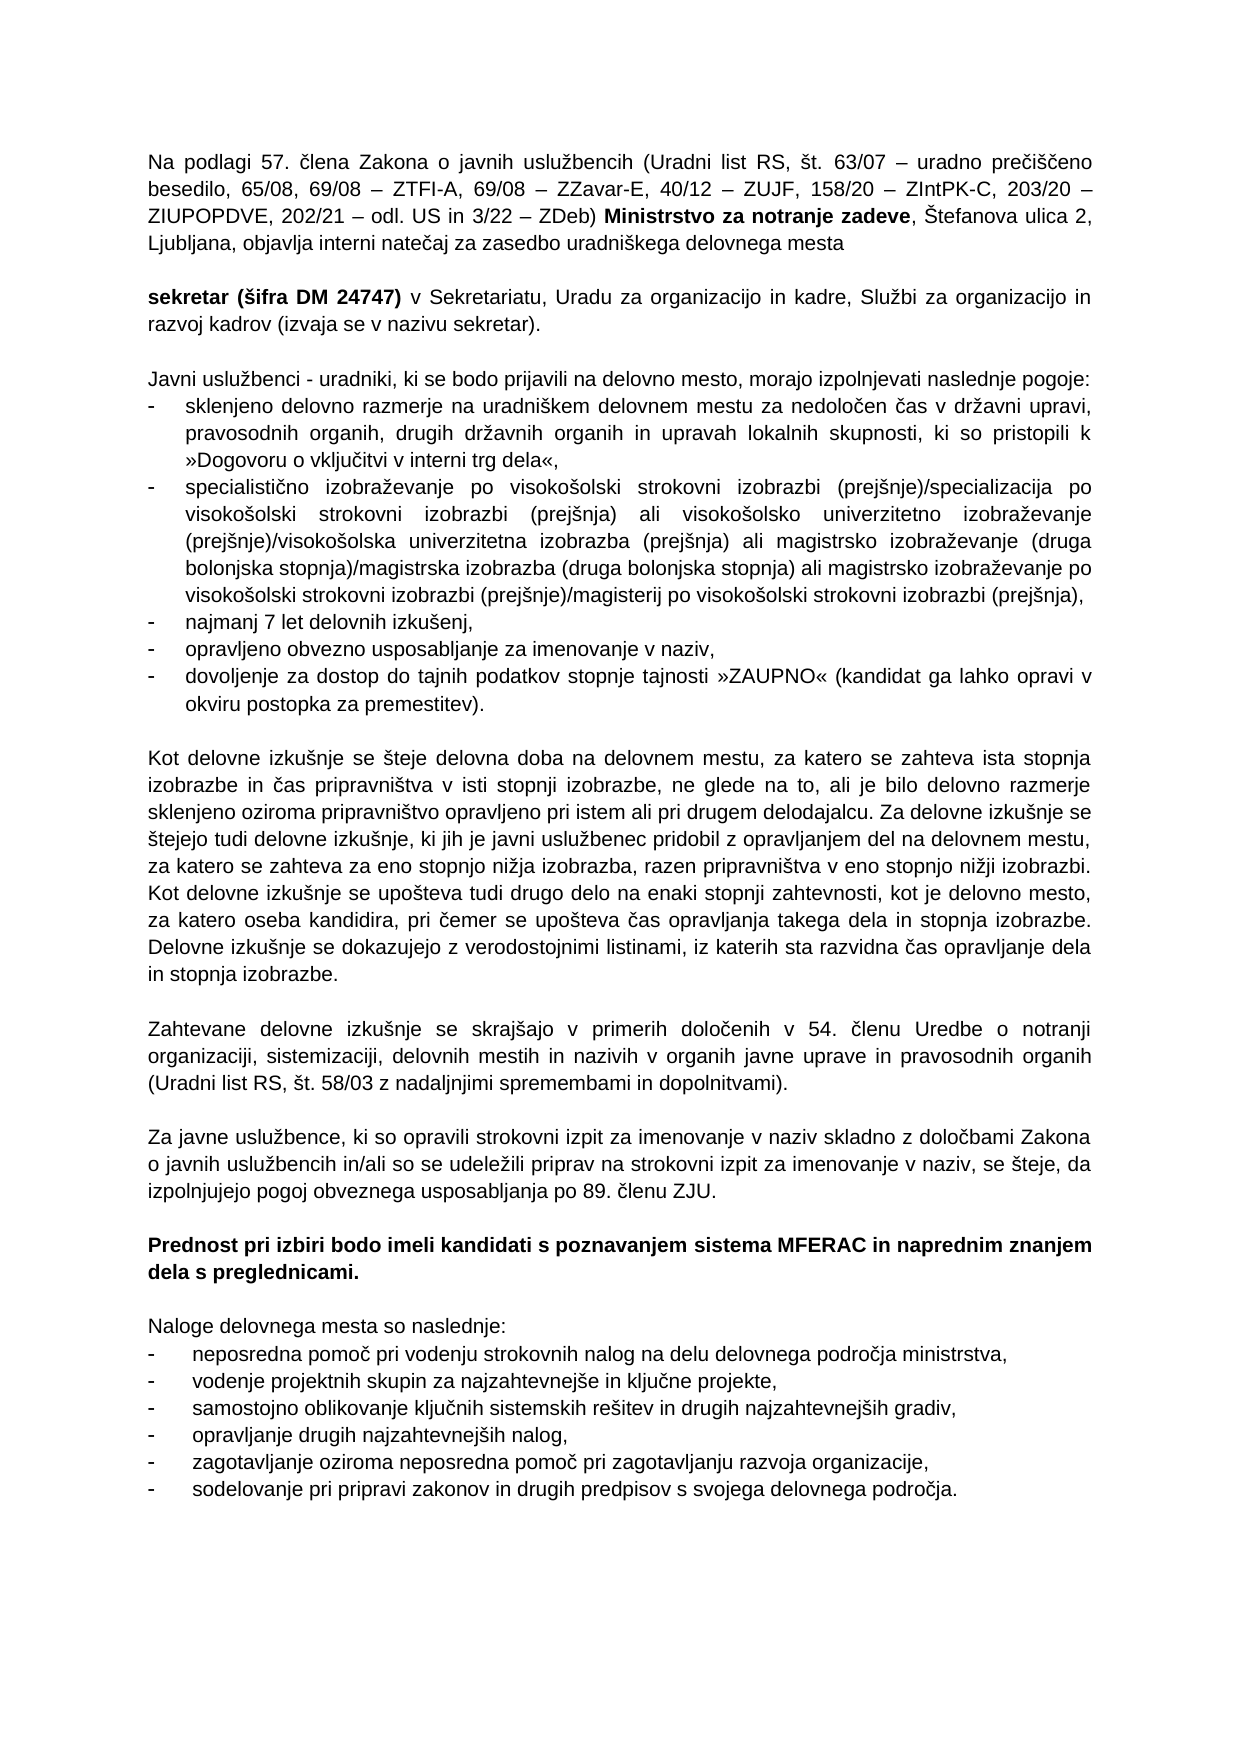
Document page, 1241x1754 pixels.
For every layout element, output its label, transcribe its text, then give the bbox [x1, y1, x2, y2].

list sklenjeno delovno razmerje na uradniškem delovnem mestu za nedoločen čas v državni upravi, pravosodnih organih, drugih državnih organih in upravah lokalnih skupnosti, ki so pristopili k »Dogovoru o vključitvi v interni trg dela«, [148, 391, 1093, 473]
list opravljeno obvezno usposabljanje za imenovanje v naziv, [148, 635, 1093, 662]
text Na podlagi 57. člena Zakona o javnih uslužbencih (Uradni list RS, št. 63/07 – uradno prečiščeno besedilo, 65/08, 69/08 – ZTFI-A, 69/08 – ZZavar-E, 40/12 – ZUJF, 158/20 – ZIntPK-C, 203/20 – ZIUPOPDVE, 202/21 – odl. US in 3/22 – ZDeb) Ministrstvo za notranje zadeve, Štefanova ulica 2, Ljubljana, objavlja interni natečaj za zasedbo uradniškega delovnega mesta [148, 148, 1093, 256]
list najmanj 7 let delovnih izkušenj, [148, 608, 1093, 635]
list samostojno oblikovanje ključnih sistemskih rešitev in drugih najzahtevnejših gradiv, [148, 1393, 1093, 1421]
list dovoljenje za dostop do tajnih podatkov stopnje tajnosti »ZAUPNO« (kandidat ga lahko opravi v okviru postopka za premestitev). [148, 662, 1093, 716]
list vodenje projektnih skupin za najzahtevnejše in ključne projekte, [148, 1366, 1093, 1393]
text Javni uslužbenci - uradniki, ki se bodo prijavili na delovno mesto, morajo izpolnjevati naslednje pogoje: [148, 364, 1093, 391]
text Naloge delovnega mesta so naslednje: [148, 1312, 1093, 1339]
list opravljanje drugih najzahtevnejših nalog, [148, 1421, 1093, 1448]
list neposredna pomoč pri vodenju strokovnih nalog na delu delovnega področja ministrstva, [148, 1339, 1093, 1366]
text sekretar (šifra DM 24747) v Sekretariatu, Uradu za organizacijo in kadre, Službi za organizacijo in razvoj kadrov (izvaja se v nazivu sekretar). [148, 283, 1093, 337]
list zagotavljanje oziroma neposredna pomoč pri zagotavljanju razvoja organizacije, [148, 1448, 1093, 1475]
text Zahtevane delovne izkušnje se skrajšajo v primerih določenih v 54. členu Uredbe o notranji organizaciji, sistemizaciji, delovnih mestih in nazivih v organih javne uprave in pravosodnih organih (Uradni list RS, št. 58/03 z nadaljnjimi spremembami in dopolnitvami). [148, 1014, 1093, 1096]
text Za javne uslužbence, ki so opravili strokovni izpit za imenovanje v naziv skladno z določbami Zakona o javnih uslužbencih in/ali so se udeležili priprav na strokovni izpit za imenovanje v naziv, se šteje, da izpolnjujejo pogoj obveznega usposabljanja po 89. členu ZJU. [148, 1123, 1093, 1204]
list sodelovanje pri pripravi zakonov in drugih predpisov s svojega delovnega področja. [148, 1475, 1093, 1502]
text Prednost pri izbiri bodo imeli kandidati s poznavanjem sistema MFERAC in naprednim znanjem dela s preglednicami. [148, 1231, 1093, 1285]
text Kot delovne izkušnje se šteje delovna doba na delovnem mestu, za katero se zahteva ista stopnja izobrazbe in čas pripravništva v isti stopnji izobrazbe, ne glede na to, ali je bilo delovno razmerje sklenjeno oziroma pripravništvo opravljeno pri istem ali pri drugem delodajalcu. Za delovne izkušnje se štejejo tudi delovne izkušnje, ki jih je javni uslužbenec pridobil z opravljanjem del na delovnem mestu, za katero se zahteva za eno stopnjo nižja izobrazba, razen pripravništva v eno stopnjo nižji izobrazbi. Kot delovne izkušnje se upošteva tudi drugo delo na enaki stopnji zahtevnosti, kot je delovno mesto, za katero oseba kandidira, pri čemer se upošteva čas opravljanja takega dela in stopnja izobrazbe. Delovne izkušnje se dokazujejo z verodostojnimi listinami, iz katerih sta razvidna čas opravljanje dela in stopnja izobrazbe. [148, 743, 1093, 987]
list specialistično izobraževanje po visokošolski strokovni izobrazbi (prejšnje)/specializacija po visokošolski strokovni izobrazbi (prejšnja) ali visokošolsko univerzitetno izobraževanje (prejšnje)/visokošolska univerzitetna izobrazba (prejšnja) ali magistrsko izobraževanje (druga bolonjska stopnja)/magistrska izobrazba (druga bolonjska stopnja) ali magistrsko izobraževanje po visokošolski strokovni izobrazbi (prejšnje)/magisterij po visokošolski strokovni izobrazbi (prejšnja), [148, 473, 1093, 608]
